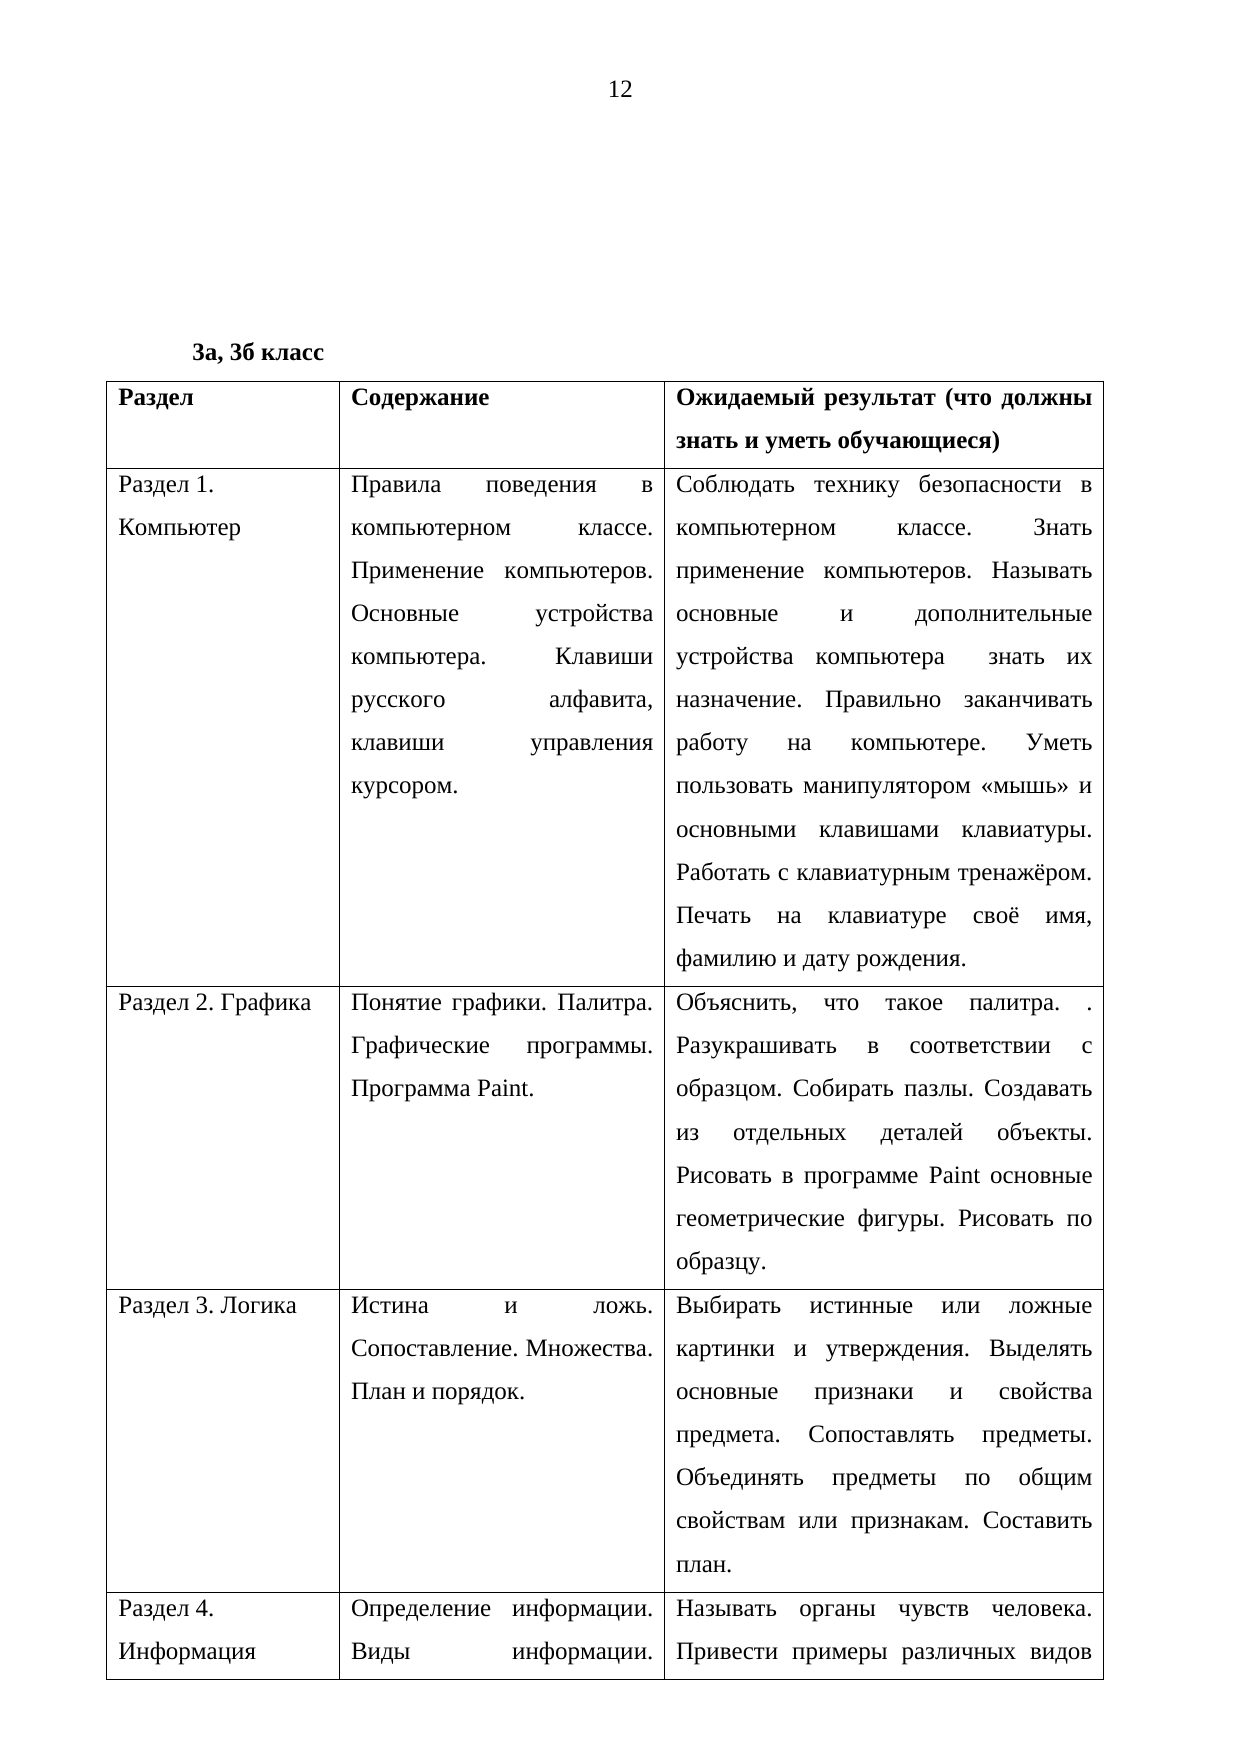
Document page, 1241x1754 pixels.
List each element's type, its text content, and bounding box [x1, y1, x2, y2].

table_header Ожидаемый результат (что должны знать и уметь обучающиеся) [665, 382, 1103, 468]
text 3а, 3б класс [118, 337, 1122, 366]
table_cell Правила поведения в компьютерном классе. Применение компьютеров. Основные устройства компьютера. Клавиши русского алфавита, клавиши управления курсором. [340, 469, 664, 986]
table_cell Выбирать истинные или ложные картинки и утверждения. Выделять основные признаки и свойства предмета. Сопоставлять предметы. Объединять предметы по общим свойствам или признакам. Составить план. [665, 1290, 1103, 1592]
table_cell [340, 1593, 664, 1679]
table_header Раздел [107, 382, 339, 468]
table_cell Соблюдать технику безопасности в компьютерном классе. Знать применение компьютеров. Называть основные и дополнительные устройства компьютера знать их назначение. Правильно заканчивать работу на компьютере. Уметь пользовать манипулятором «мышь» и основными клавишами клавиатуры. Работать с клавиатурным тренажёром. Печать на клавиатуре своё имя, фамилию и дату рождения. [665, 469, 1103, 986]
table_cell Истина и ложь. Сопоставление. Множества. План и порядок. [340, 1290, 664, 1592]
table_header Содержание [340, 382, 664, 468]
table_cell Понятие графики. Палитра. Графические программы. Программа Paint. [340, 987, 664, 1289]
table_cell Раздел 2. Графика [107, 987, 339, 1289]
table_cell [107, 1593, 339, 1679]
table_cell Раздел 3. Логика [107, 1290, 339, 1592]
table_cell Раздел 1. Компьютер [107, 469, 339, 986]
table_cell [665, 1593, 1103, 1679]
table_cell Объяснить, что такое палитра. . Разукрашивать в соответствии с образцом. Собирать пазлы. Создавать из отдельных деталей объекты. Рисовать в программе Paint основные геометрические фигуры. Рисовать по образцу. [665, 987, 1103, 1289]
